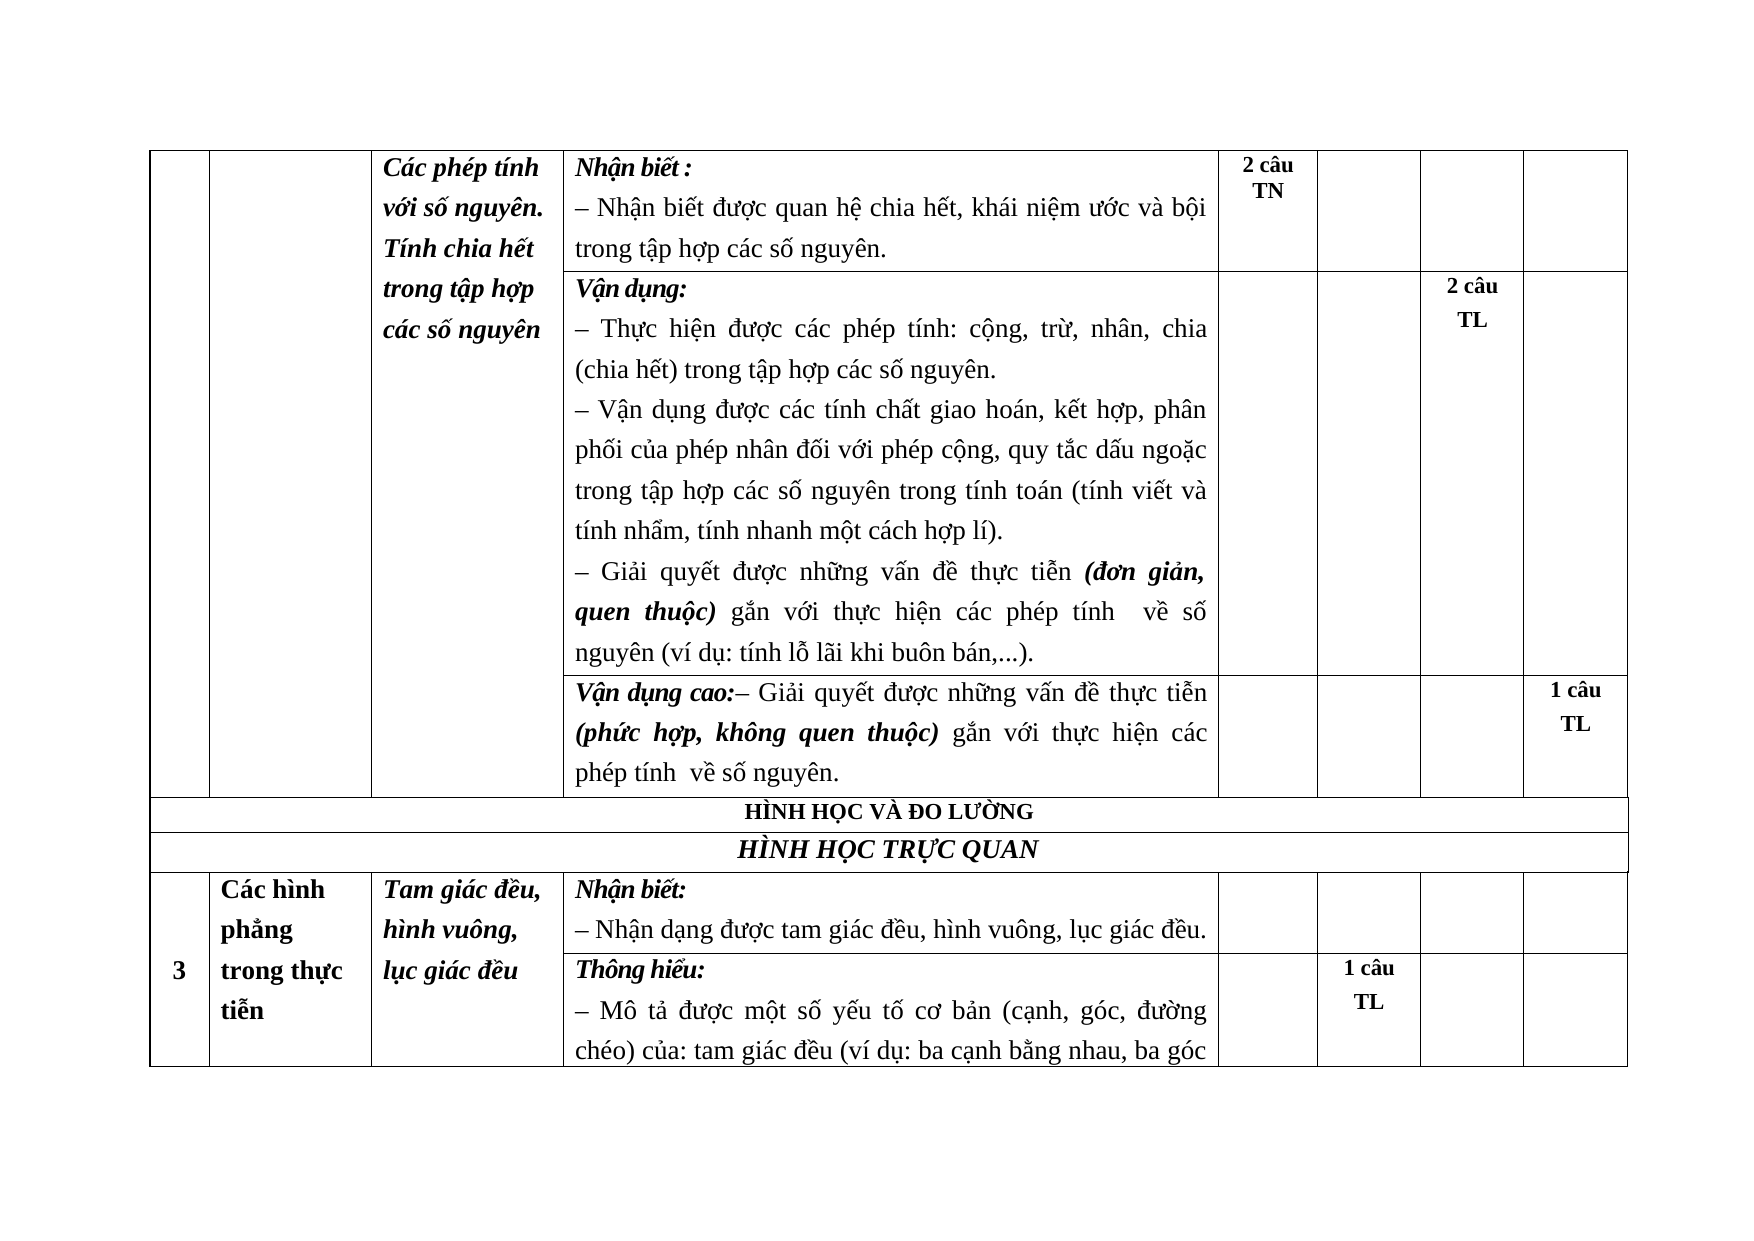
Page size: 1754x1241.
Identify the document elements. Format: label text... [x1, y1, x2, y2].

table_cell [564, 954, 1218, 1066]
table_cell [1318, 676, 1420, 797]
table_cell Các phép tính với số nguyên. Tính chia hết trong tập hợp các số nguyên [372, 151, 563, 797]
table_cell Nhận biết : – Nhận biết được quan hệ chia hết, khái niệm ước và bội trong tập hợp các số nguyên. [564, 151, 1218, 271]
table_cell [1524, 151, 1627, 271]
table_cell 1 câu TL [1318, 954, 1420, 1066]
table_cell [210, 151, 371, 797]
table_cell Vận dụng cao:– Giải quyết được những vấn đề thực tiễn (phức hợp, không quen thuộc) gắn với thực hiện các phép tính về số nguyên. [564, 676, 1218, 797]
table_cell HÌNH HỌC TRỰC QUAN [151, 833, 1628, 872]
table_cell HÌNH HỌC VÀ ĐO LƯỜNG [151, 798, 1628, 832]
table_cell Vận dụng: – Thực hiện được các phép tính: cộng, trừ, nhân, chia (chia hết) trong tập hợp các số nguyên. – Vận dụng được các tính chất giao hoán, kết hợp, phân phối của phép nhân đối với phép cộng, quy tắc dấu ngoặc trong tập hợp các số nguyên trong tính toán (tính viết và tính nhẩm, tính nhanh một cách hợp lí). – Giải quyết được những vấn đề thực tiễn (đơn giản, quen thuộc) gắn với thực hiện các phép tính về số nguyên (ví dụ: tính lỗ lãi khi buôn bán,...). [564, 272, 1218, 674]
table_cell [1318, 151, 1420, 271]
table_cell [1524, 954, 1627, 1066]
table_cell 2 câu TN [1219, 151, 1317, 271]
table_cell Các hình phẳng trong thực tiễn [210, 873, 371, 1066]
table_cell Tam giác đều, hình vuông, lục giác đều [372, 873, 563, 1066]
table_cell 3 [151, 873, 209, 1066]
table_cell [1318, 873, 1420, 952]
table_cell [1219, 954, 1317, 1066]
table_cell [1318, 272, 1420, 674]
table_cell [1219, 873, 1317, 952]
table_cell 1 câu TL [1524, 676, 1627, 797]
table_cell [1219, 272, 1317, 674]
table_cell [1421, 151, 1523, 271]
table_cell [1524, 272, 1627, 674]
table_cell Nhận biết: – Nhận dạng được tam giác đều, hình vuông, lục giác đều. [564, 873, 1218, 952]
table_cell 2 câu TL [1421, 272, 1523, 674]
table_cell [1421, 873, 1523, 952]
table_cell [1421, 954, 1523, 1066]
table_cell [1421, 676, 1523, 797]
table_cell [1219, 676, 1317, 797]
table_cell [1524, 873, 1627, 952]
